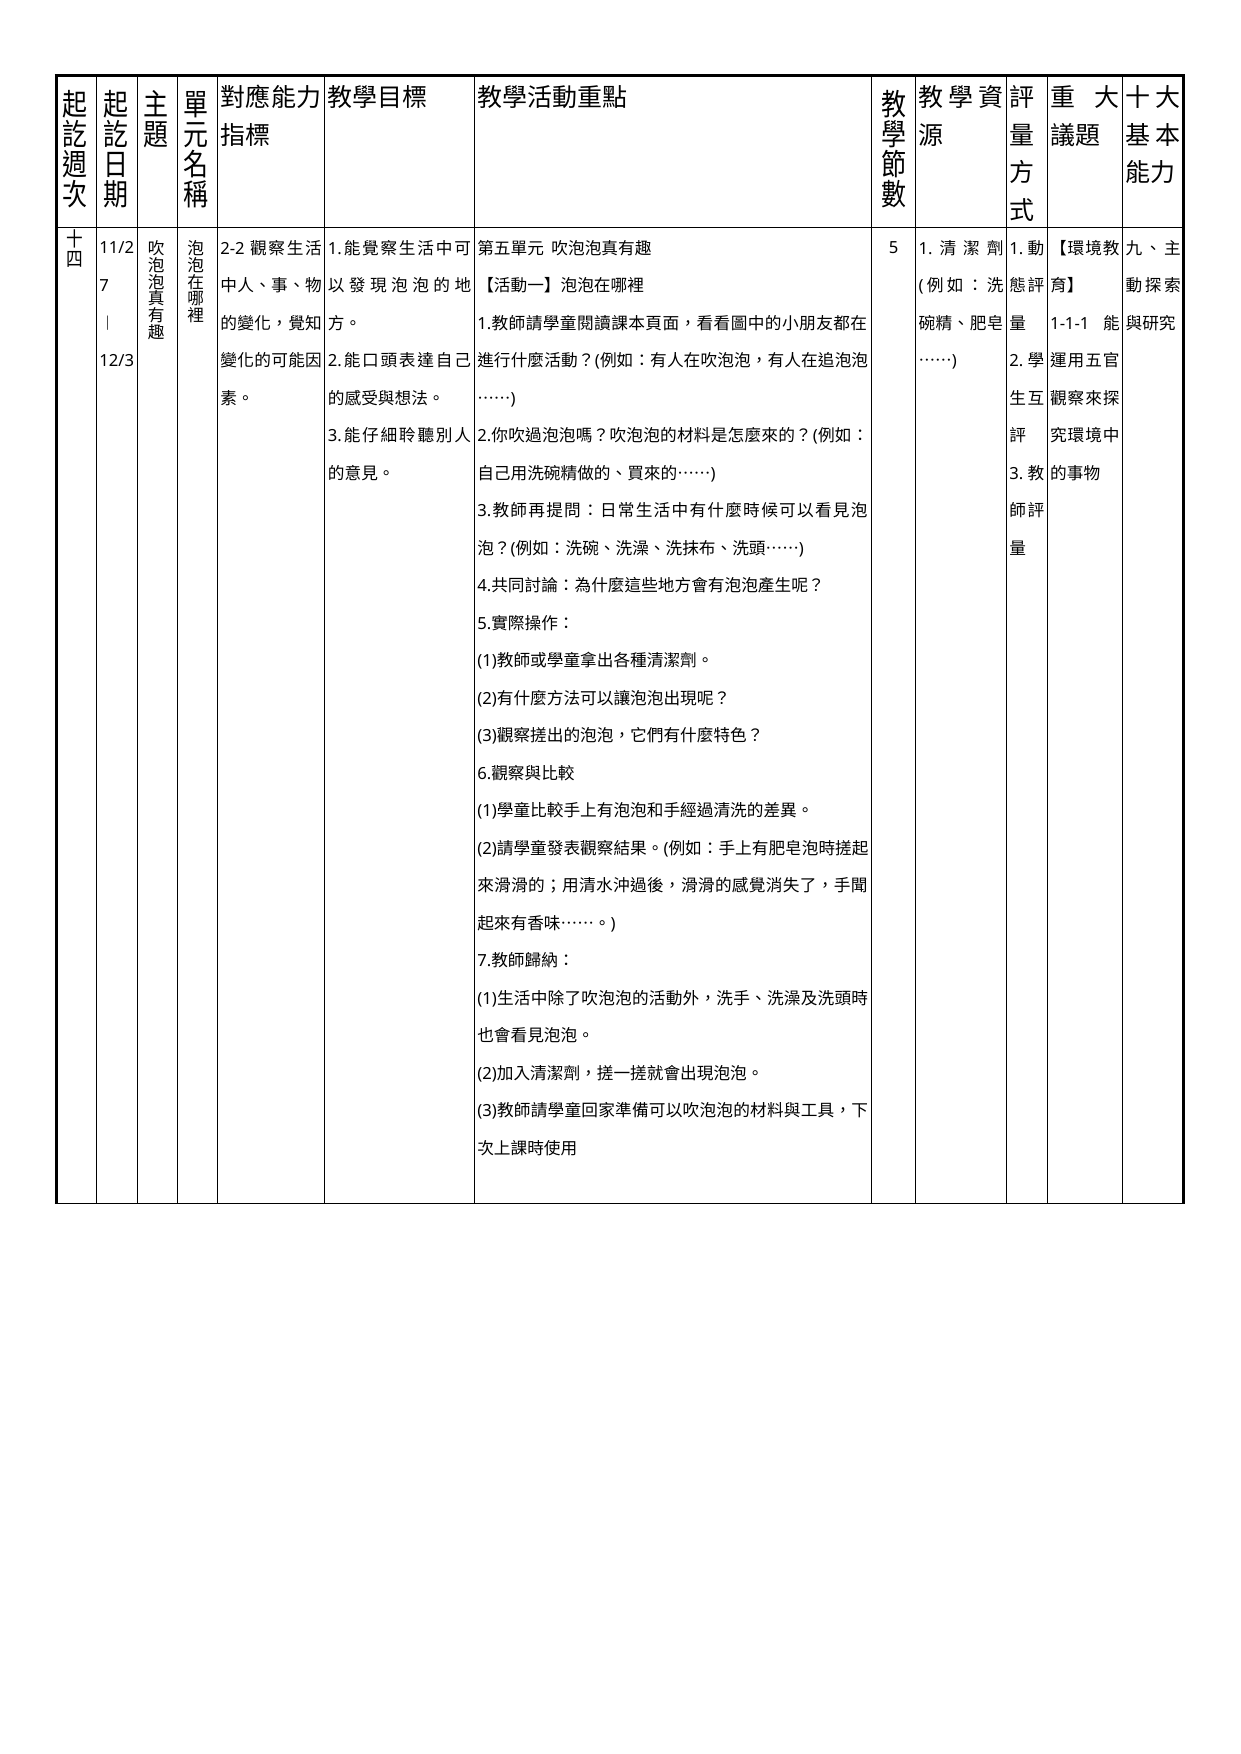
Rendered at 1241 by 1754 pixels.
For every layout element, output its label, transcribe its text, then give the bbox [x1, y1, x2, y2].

table_header 教學節數 [872, 77, 915, 227]
table_cell 1.能覺察生活中可以發現泡泡的地方。 2.能口頭表達自己的感受與想法。 3.能仔細聆聽別人的意見。 [325, 228, 474, 1203]
table_cell 【環境教育】 1-1-1能運用五官觀察來探究環境中的事物 [1048, 228, 1122, 1203]
table_header 單元名稱 [178, 77, 217, 227]
table_header 重大議題 [1048, 77, 1122, 227]
table_cell 11/27 ︱ 12/3 [97, 228, 137, 1203]
table_cell 十四 [58, 228, 96, 1203]
table_header 起訖週次 [58, 77, 96, 227]
table_header 十大基本能力 [1123, 77, 1182, 227]
table_header 對應能力指標 [218, 77, 324, 227]
table_cell 吹泡泡真有趣 [138, 228, 177, 1203]
table_header 教學活動重點 [475, 77, 871, 227]
table_header 起訖日期 [97, 77, 137, 227]
table_cell 第五單元 吹泡泡真有趣 【活動一】泡泡在哪裡 1.教師請學童閱讀課本頁面，看看圖中的小朋友都在進行什麼活動？(例如：有人在吹泡泡，有人在追泡泡……) 2.你吹過泡泡嗎？吹泡泡的材料是怎麼來的？(例如：自己用洗碗精做的、買來的……) 3.教師再提問：日常生活中有什麼時候可以看見泡泡？(例如：洗碗、洗澡、洗抹布、洗頭……) 4.共同討論：為什麼這些地方會有泡泡產生呢？ 5.實際操作： (1)教師或學童拿出各種清潔劑。 (2)有什麼方法可以讓泡泡出現呢？ (3)觀察搓出的泡泡，它們有什麼特色？ 6.觀察與比較 (1)學童比較手上有泡泡和手經過清洗的差異。 (2)請學童發表觀察結果。(例如：手上有肥皂泡時搓起來滑滑的；用清水沖過後，滑滑的感覺消失了，手聞起來有香味……。) 7.教師歸納： (1)生活中除了吹泡泡的活動外，洗手、洗澡及洗頭時也會看見泡泡。 (2)加入清潔劑，搓一搓就會出現泡泡。 (3)教師請學童回家準備可以吹泡泡的材料與工具，下次上課時使用 [475, 228, 871, 1203]
table_cell 5 [872, 228, 915, 1203]
table_header 教學目標 [325, 77, 474, 227]
table_cell 1.動態評量 2.學生互評 3.教師評量 [1007, 228, 1047, 1203]
table_cell 泡泡在哪裡 [178, 228, 217, 1203]
table_cell 2-2觀察生活中人、事、物的變化，覺知變化的可能因素。 [218, 228, 324, 1203]
table_header 評量方式 [1007, 77, 1047, 227]
table_cell 九、主動探索與研究 [1123, 228, 1182, 1203]
table_cell 1.清潔劑(例如：洗碗精、肥皂……) [916, 228, 1006, 1203]
table_header 教學資源 [916, 77, 1006, 227]
table_header 主題 [138, 77, 177, 227]
